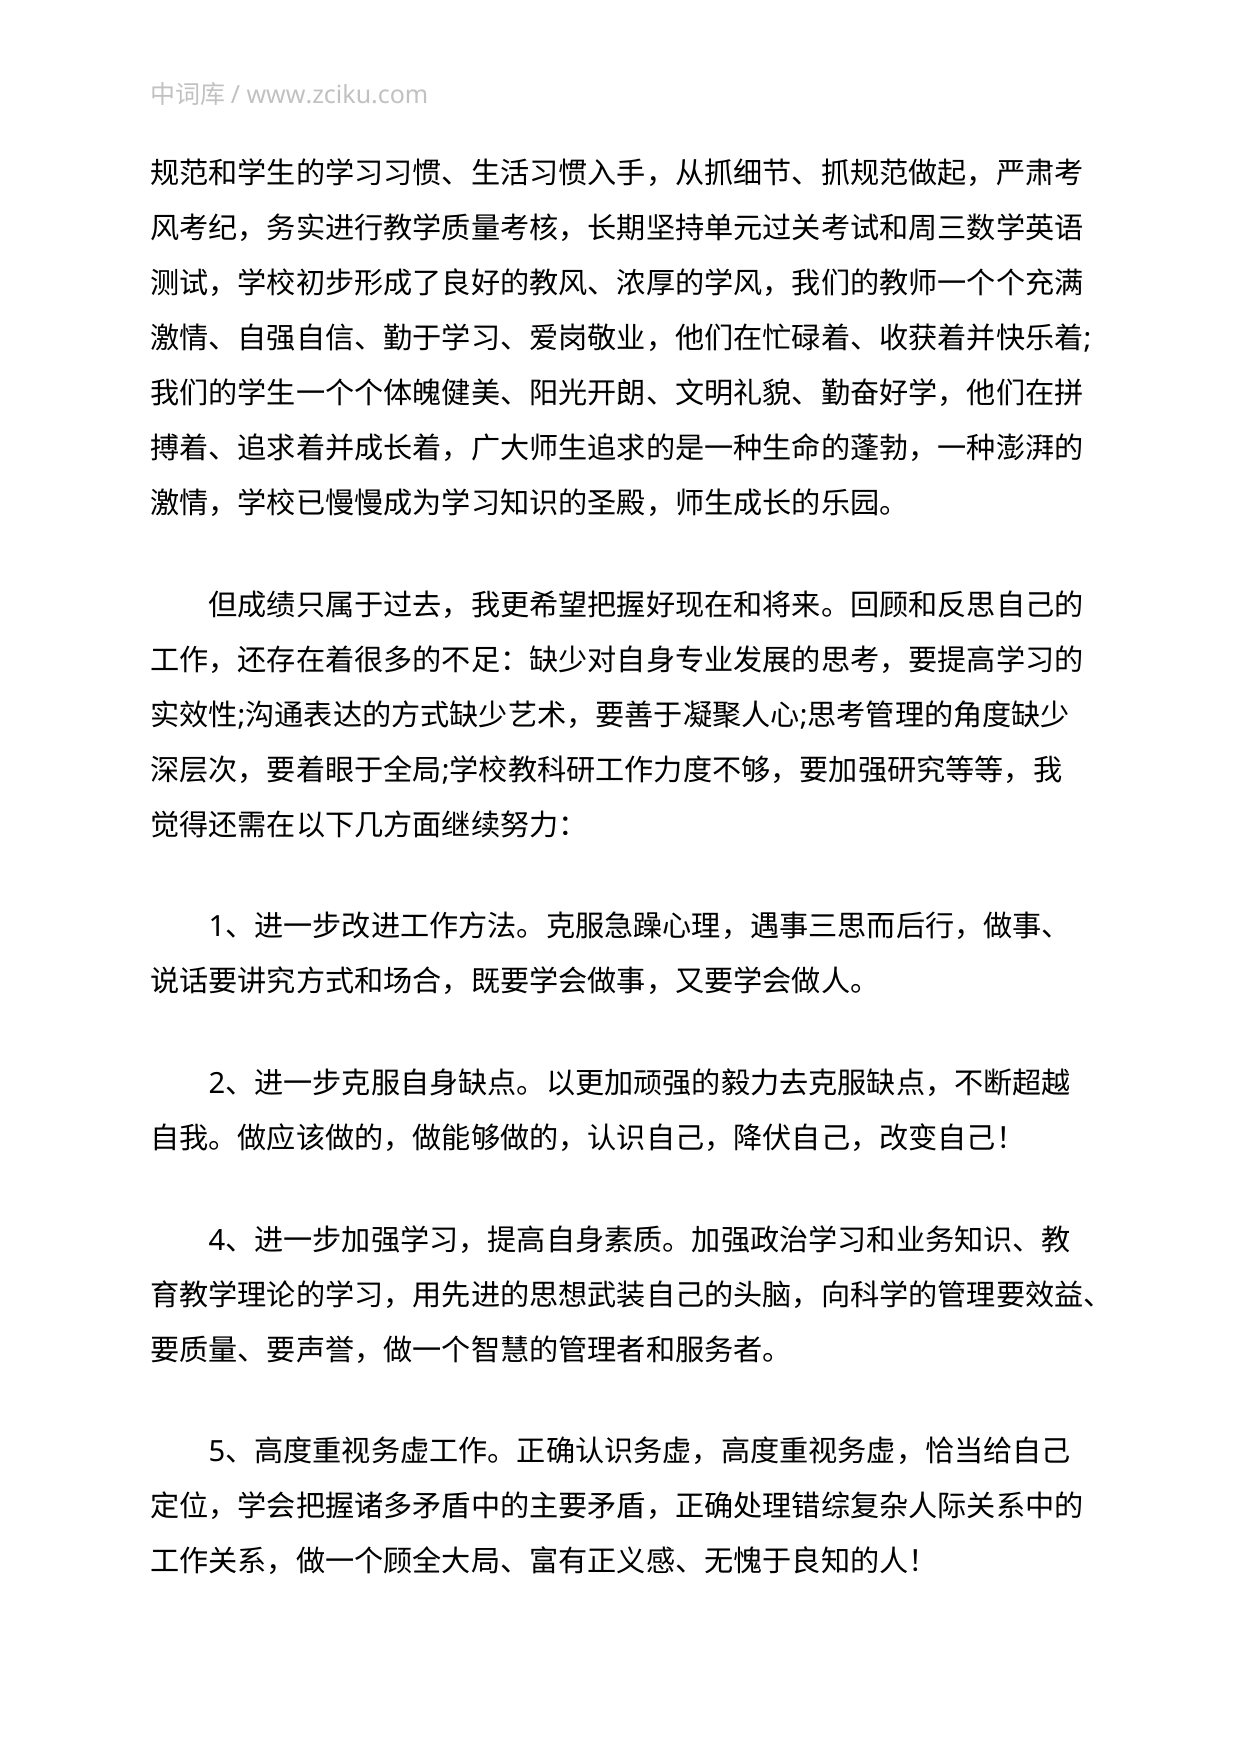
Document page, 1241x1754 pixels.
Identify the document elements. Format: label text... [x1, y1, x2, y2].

text 4、进一步加强学习，提高自身素质。加强政治学习和业务知识、教育教学理论的学习，用先进的思想武装自己的头脑，向科学的管理要效益、要质量、要声誉，做一个智慧的管理者和服务者。 [150, 1216, 1090, 1368]
text 5、高度重视务虚工作。正确认识务虚，高度重视务虚，恰当给自己定位，学会把握诸多矛盾中的主要矛盾，正确处理错综复杂人际关系中的工作关系，做一个顾全大局、富有正义感、无愧于良知的人！ [150, 1428, 1090, 1580]
text 但成绩只属于过去，我更希望把握好现在和将来。回顾和反思自己的工作，还存在着很多的不足：缺少对自身专业发展的思考，要提高学习的实效性;沟通表达的方式缺少艺术，要善于凝聚人心;思考管理的角度缺少深层次，要着眼于全局;学校教科研工作力度不够，要加强研究等等，我觉得还需在以下几方面继续努力： [150, 581, 1090, 843]
text 1、进一步改进工作方法。克服急躁心理，遇事三思而后行，做事、说话要讲究方式和场合，既要学会做事，又要学会做人。 [150, 903, 1090, 1000]
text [150, 150, 1090, 522]
text 2、进一步克服自身缺点。以更加顽强的毅力去克服缺点，不断超越自我。做应该做的，做能够做的，认识自己，降伏自己，改变自己！ [150, 1059, 1090, 1157]
